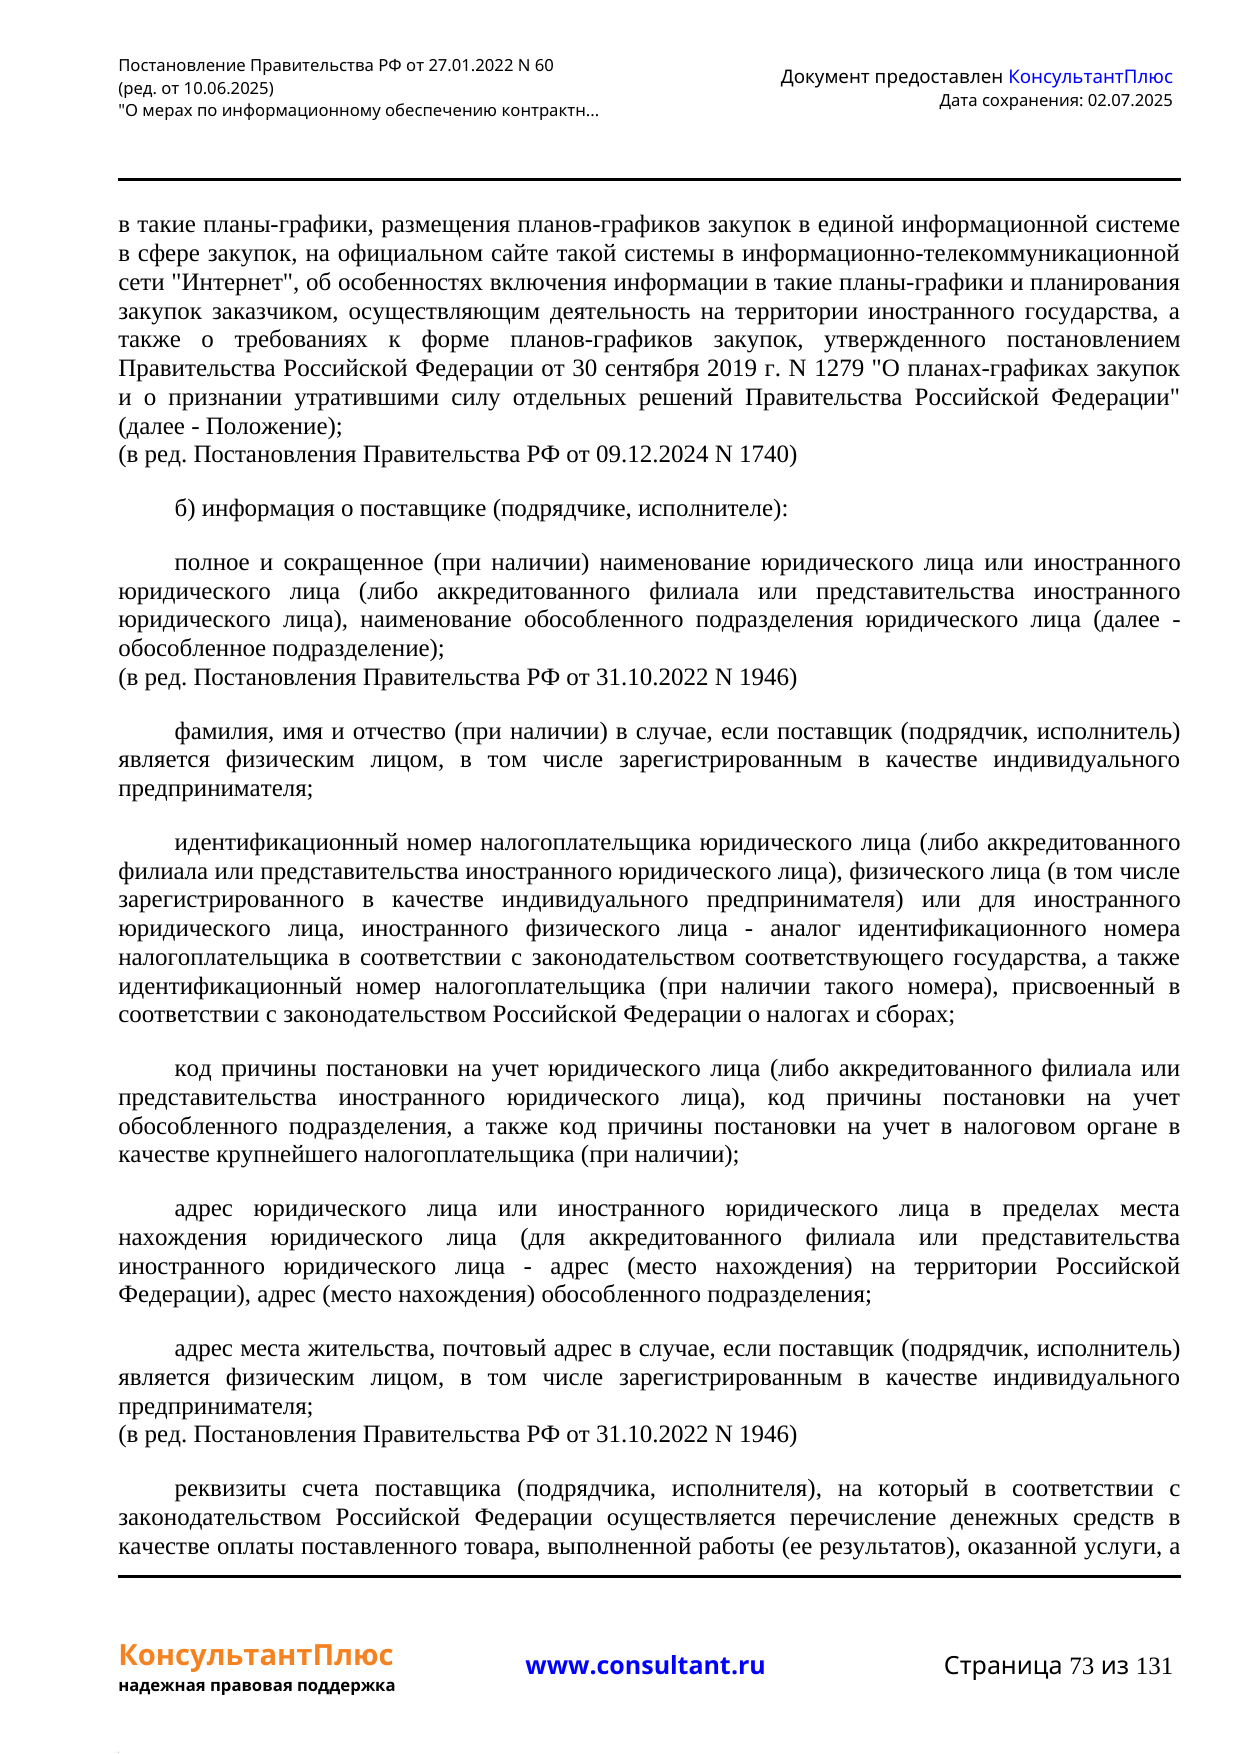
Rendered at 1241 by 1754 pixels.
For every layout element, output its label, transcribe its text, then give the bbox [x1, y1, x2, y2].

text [118, 209, 1181, 439]
text идентификационный номер налогоплательщика юридического лица (либо аккредитованного филиала или представительства иностранного юридического лица), физического лица (в том числе зарегистрированного в качестве индивидуального предпринимателя) или для иностранного юридического лица, иностранного физического лица - аналог идентификационного номера налогоплательщика в соответствии с законодательством соответствующего государства, а также идентификационный номер налогоплательщика (при наличии такого номера), присвоенный в соответствии с законодательством Российской Федерации о налогах и сборах; [118, 827, 1181, 1028]
text (в ред. Постановления Правительства РФ от 31.10.2022 N 1946) [118, 662, 1181, 691]
text адрес места жительства, почтовый адрес в случае, если поставщик (подрядчик, исполнитель) является физическим лицом, в том числе зарегистрированным в качестве индивидуального предпринимателя; [118, 1333, 1181, 1419]
text (в ред. Постановления Правительства РФ от 31.10.2022 N 1946) [118, 1419, 1181, 1448]
text полное и сокращенное (при наличии) наименование юридического лица или иностранного юридического лица (либо аккредитованного филиала или представительства иностранного юридического лица), наименование обособленного подразделения юридического лица (далее - обособленное подразделение); [118, 547, 1181, 662]
text (в ред. Постановления Правительства РФ от 09.12.2024 N 1740) [118, 439, 1181, 468]
text адрес юридического лица или иностранного юридического лица в пределах места нахождения юридического лица (для аккредитованного филиала или представительства иностранного юридического лица - адрес (место нахождения) на территории Российской Федерации), адрес (место нахождения) обособленного подразделения; [118, 1193, 1181, 1308]
text фамилия, имя и отчество (при наличии) в случае, если поставщик (подрядчик, исполнитель) является физическим лицом, в том числе зарегистрированным в качестве индивидуального предпринимателя; [118, 716, 1181, 802]
text код причины постановки на учет юридического лица (либо аккредитованного филиала или представительства иностранного юридического лица), код причины постановки на учет обособленного подразделения, а также код причины постановки на учет в налоговом органе в качестве крупнейшего налогоплательщика (при наличии); [118, 1053, 1181, 1168]
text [118, 1473, 1181, 1559]
text б) информация о поставщике (подрядчике, исполнителе): [118, 493, 1181, 522]
